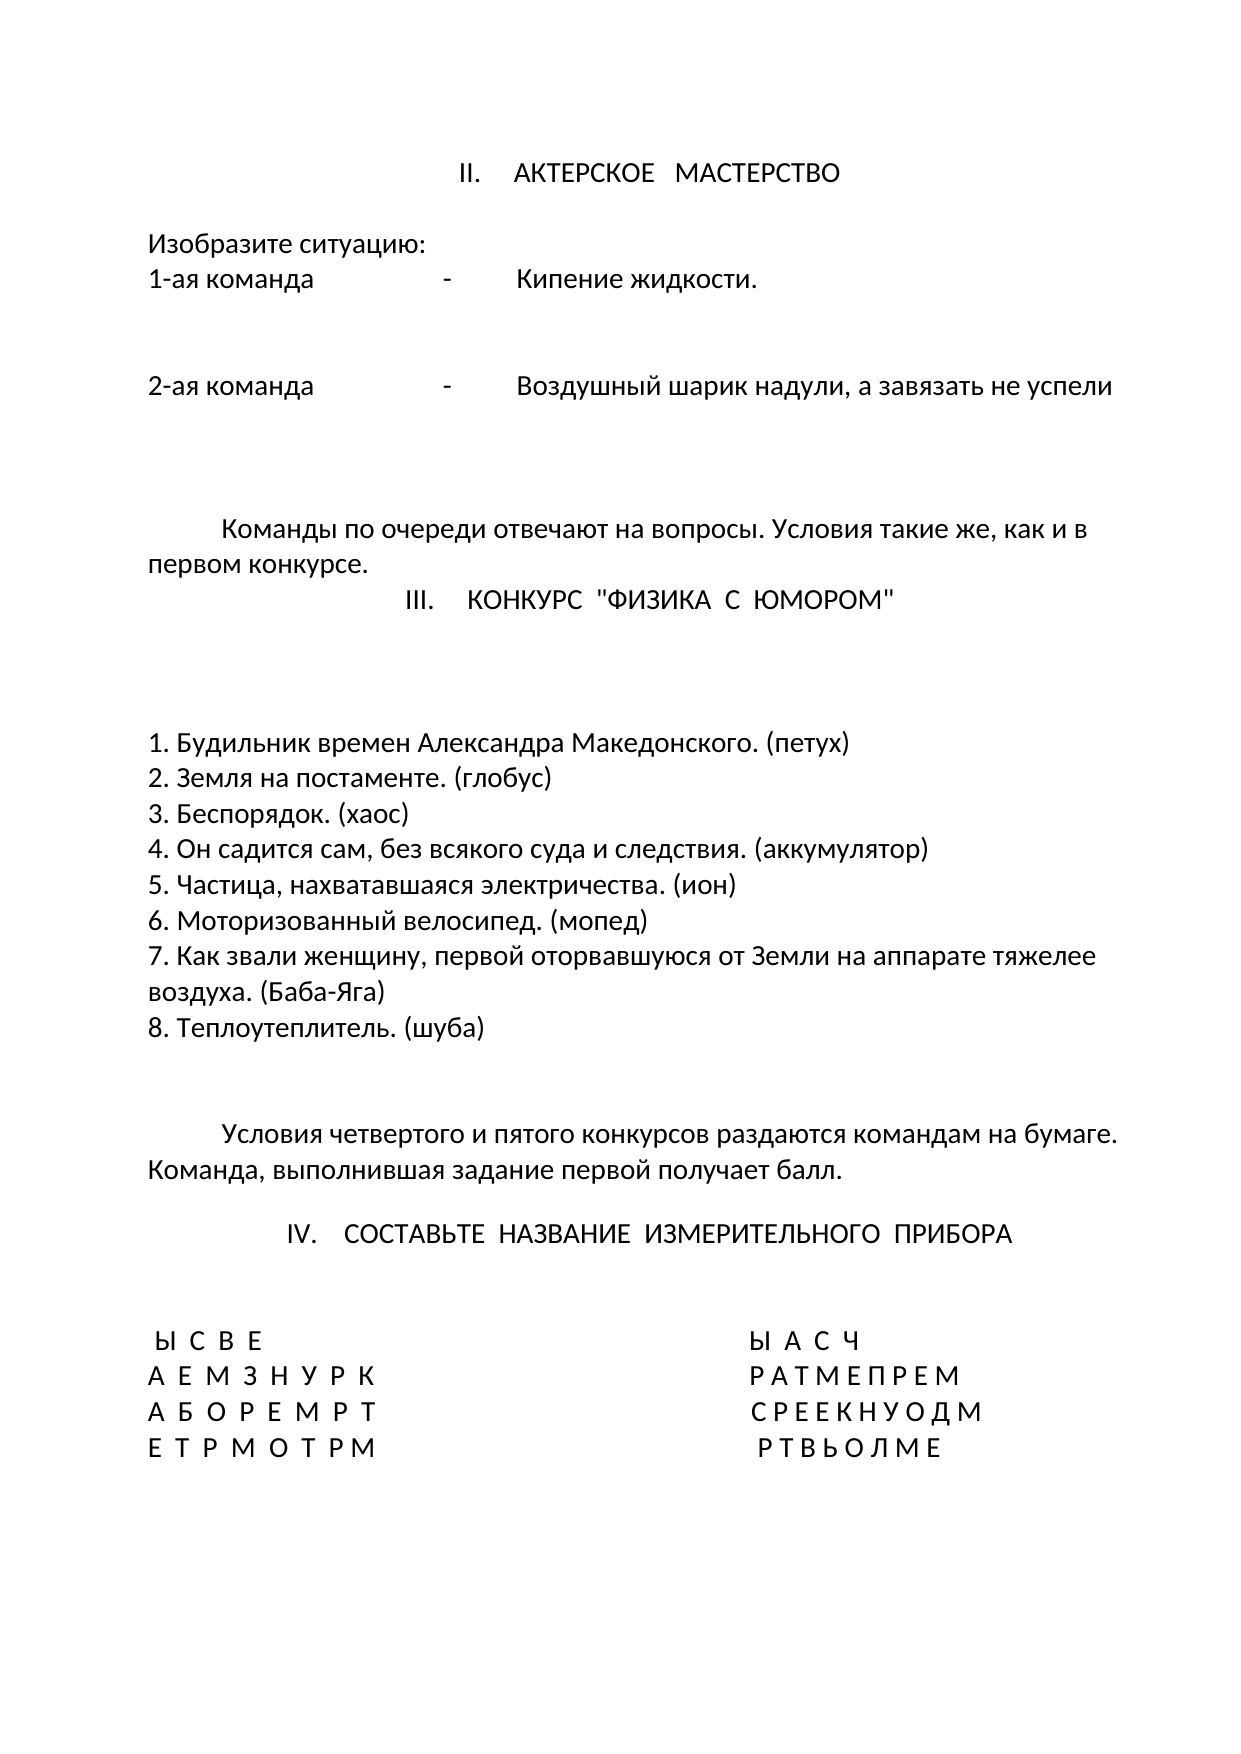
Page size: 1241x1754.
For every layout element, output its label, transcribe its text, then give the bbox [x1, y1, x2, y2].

text 8. Теплоутеплитель. (шуба) [148, 1009, 1152, 1044]
text А Е М З Н У Р К Р А Т М Е П Р Е М [148, 1357, 1152, 1393]
text 1. Будильник времен Александра Македонского. (петух) [148, 724, 1152, 759]
text IV. СОСТАВЬТЕ НАЗВАНИЕ ИЗМЕРИТЕЛЬНОГО ПРИБОРА [148, 1215, 1152, 1251]
text 6. Моторизованный велосипед. (мопед) [148, 902, 1152, 937]
text Изобразите ситуацию: [148, 225, 1152, 261]
text Условия четвертого и пятого конкурсов раздаются командам на бумаге. Команда, выполнившая задание первой получает балл. [148, 1116, 1152, 1187]
text 3. Беспорядок. (хаос) [148, 795, 1152, 831]
text 4. Он садится сам, без всякого суда и следствия. (аккумулятор) [148, 831, 1152, 866]
text 2-ая команда - Воздушный шарик надули, а завязать не успели [148, 367, 1152, 403]
text 7. Как звали женщину, первой оторвавшуюся от Земли на аппарате тяжелее воздуха. (Баба-Яга) [148, 937, 1152, 1009]
text Ы С В Е Ы А С Ч [148, 1322, 1152, 1357]
text 2. Земля на постаменте. (глобус) [148, 759, 1152, 795]
text II. АКТЕРСКОЕ МАСТЕРСТВО [148, 154, 1152, 189]
text Е Т Р М О Т Р М Р Т В Ь О Л М Е [148, 1429, 1152, 1464]
text Команды по очереди отвечают на вопросы. Условия такие же, как и в первом конкурсе. [148, 510, 1152, 581]
text III. КОНКУРС "ФИЗИКА С ЮМОРОМ" [148, 581, 1152, 617]
text А Б О Р Е М Р Т С Р Е Е К Н У О Д М [148, 1393, 1152, 1429]
text 1-ая команда - Кипение жидкости. [148, 261, 1152, 296]
text 5. Частица, нахватавшаяся электричества. (ион) [148, 866, 1152, 902]
